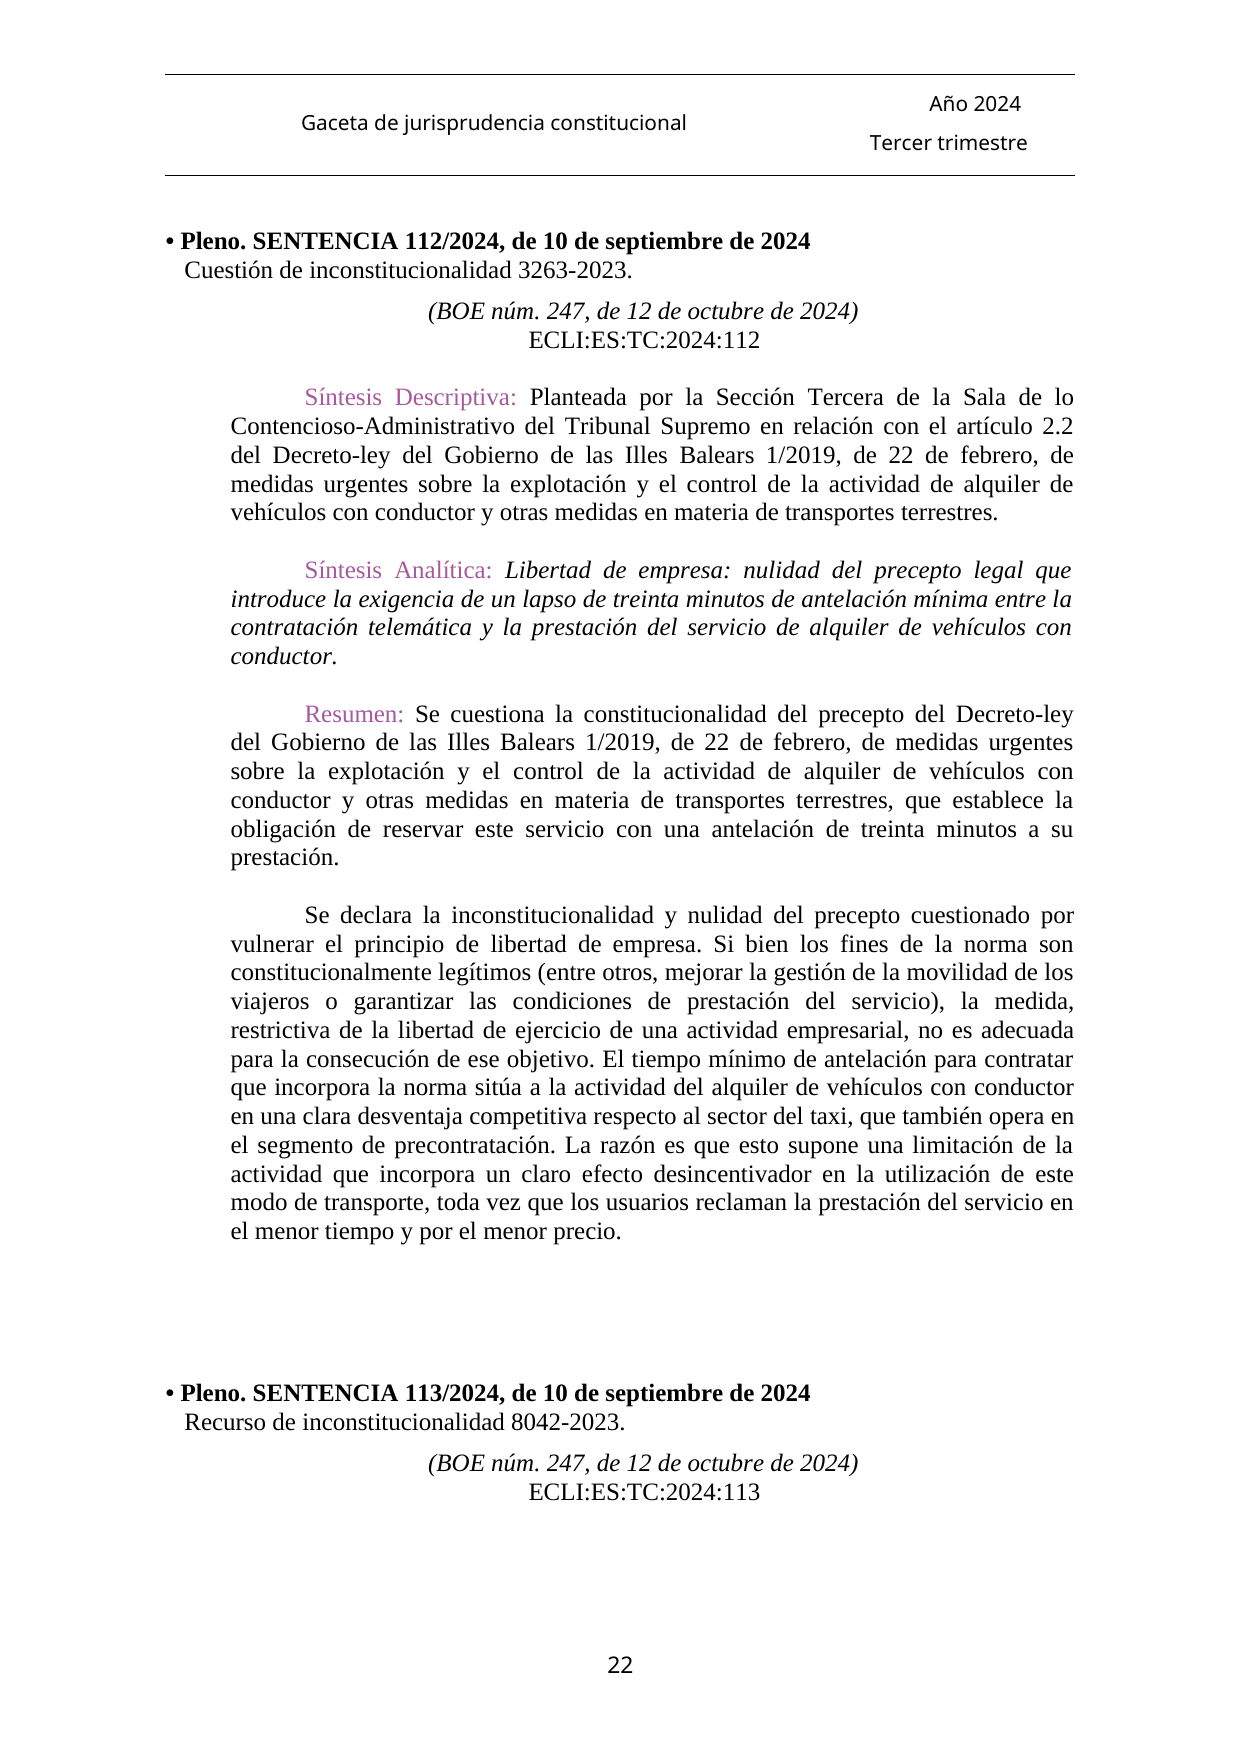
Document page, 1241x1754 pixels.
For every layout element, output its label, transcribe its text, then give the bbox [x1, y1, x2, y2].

text Resumen: Se cuestiona la constitucionalidad del precepto del Decreto-ley del Gobierno de las Illes Balears 1/2019, de 22 de febrero, de medidas urgentes sobre la explotación y el control de la actividad de alquiler de vehículos con conductor y otras medidas en materia de transportes terrestres, que establece la obligación de reservar este servicio con una antelación de treinta minutos a su prestación. [230, 699, 1075, 871]
text Síntesis Descriptiva: Planteada por la Sección Tercera de la Sala de lo Contencioso-Administrativo del Tribunal Supremo en relación con el artículo 2.2 del Decreto-ley del Gobierno de las Illes Balears 1/2019, de 22 de febrero, de medidas urgentes sobre la explotación y el control de la actividad de alquiler de vehículos con conductor y otras medidas en materia de transportes terrestres. [230, 382, 1075, 526]
text (BOE núm. 247, de 12 de octubre de 2024) [165, 296, 1075, 325]
text ECLI:ES:TC:2024:112 [165, 325, 1075, 354]
text • Pleno. SENTENCIA 112/2024, de 10 de septiembre de 2024 [165, 226, 1075, 255]
text Síntesis Analítica: Libertad de empresa: nulidad del precepto legal que introduce la exigencia de un lapso de treinta minutos de antelación mínima entre la contratación telemática y la prestación del servicio de alquiler de vehículos con conductor. [230, 555, 1075, 670]
text Recurso de inconstitucionalidad 8042-2023. [165, 1407, 1075, 1435]
text (BOE núm. 247, de 12 de octubre de 2024) [165, 1448, 1075, 1477]
text • Pleno. SENTENCIA 113/2024, de 10 de septiembre de 2024 [165, 1378, 1075, 1407]
text Cuestión de inconstitucionalidad 3263-2023. [165, 255, 1075, 284]
text ECLI:ES:TC:2024:113 [165, 1477, 1075, 1505]
text Se declara la inconstitucionalidad y nulidad del precepto cuestionado por vulnerar el principio de libertad de empresa. Si bien los fines de la norma son constitucionalmente legítimos (entre otros, mejorar la gestión de la movilidad de los viajeros o garantizar las condiciones de prestación del servicio), la medida, restrictiva de la libertad de ejercicio de una actividad empresarial, no es adecuada para la consecución de ese objetivo. El tiempo mínimo de antelación para contratar que incorpora la norma sitúa a la actividad del alquiler de vehículos con conductor en una clara desventaja competitiva respecto al sector del taxi, que también opera en el segmento de precontratación. La razón es que esto supone una limitación de la actividad que incorpora un claro efecto desincentivador en la utilización de este modo de transporte, toda vez que los usuarios reclaman la prestación del servicio en el menor tiempo y por el menor precio. [230, 900, 1075, 1245]
